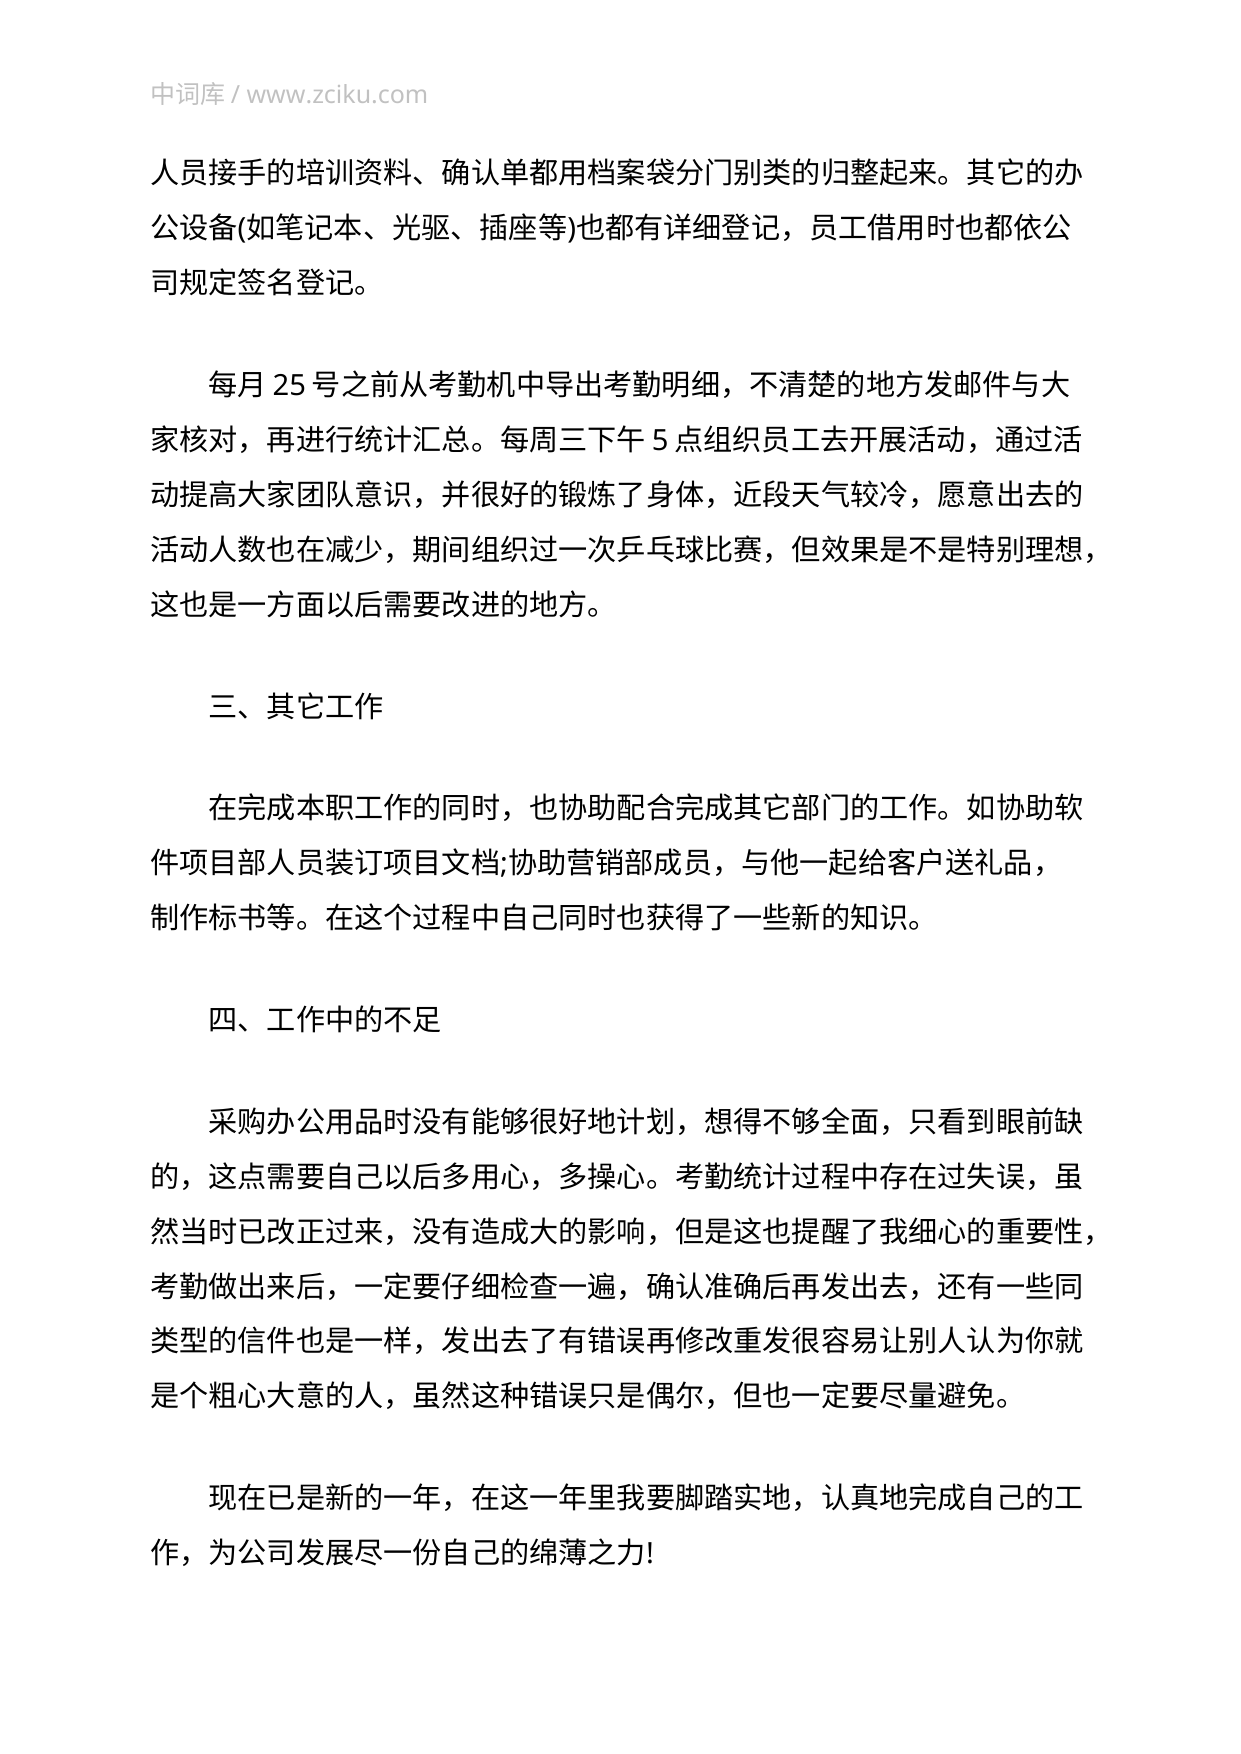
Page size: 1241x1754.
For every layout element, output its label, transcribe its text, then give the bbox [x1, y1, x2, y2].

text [150, 150, 1090, 302]
text 每月25号之前从考勤机中导出考勤明细，不清楚的地方发邮件与大家核对，再进行统计汇总。每周三下午5点组织员工去开展活动，通过活动提高大家团队意识，并很好的锻炼了身体，近段天气较冷，愿意出去的活动人数也在减少，期间组织过一次乒乓球比赛，但效果是不是特别理想，这也是一方面以后需要改进的地方。 [150, 362, 1090, 624]
text 现在已是新的一年，在这一年里我要脚踏实地，认真地完成自己的工作，为公司发展尽一份自己的绵薄之力! [150, 1475, 1090, 1572]
text 采购办公用品时没有能够很好地计划，想得不够全面，只看到眼前缺的，这点需要自己以后多用心，多操心。考勤统计过程中存在过失误，虽然当时已改正过来，没有造成大的影响，但是这也提醒了我细心的重要性，考勤做出来后，一定要仔细检查一遍，确认准确后再发出去，还有一些同类型的信件也是一样，发出去了有错误再修改重发很容易让别人认为你就是个粗心大意的人，虽然这种错误只是偶尔，但也一定要尽量避免。 [150, 1098, 1090, 1415]
text 三、其它工作 [150, 683, 1090, 726]
text 在完成本职工作的同时，也协助配合完成其它部门的工作。如协助软件项目部人员装订项目文档;协助营销部成员，与他一起给客户送礼品，制作标书等。在这个过程中自己同时也获得了一些新的知识。 [150, 785, 1090, 937]
text 四、工作中的不足 [150, 997, 1090, 1039]
